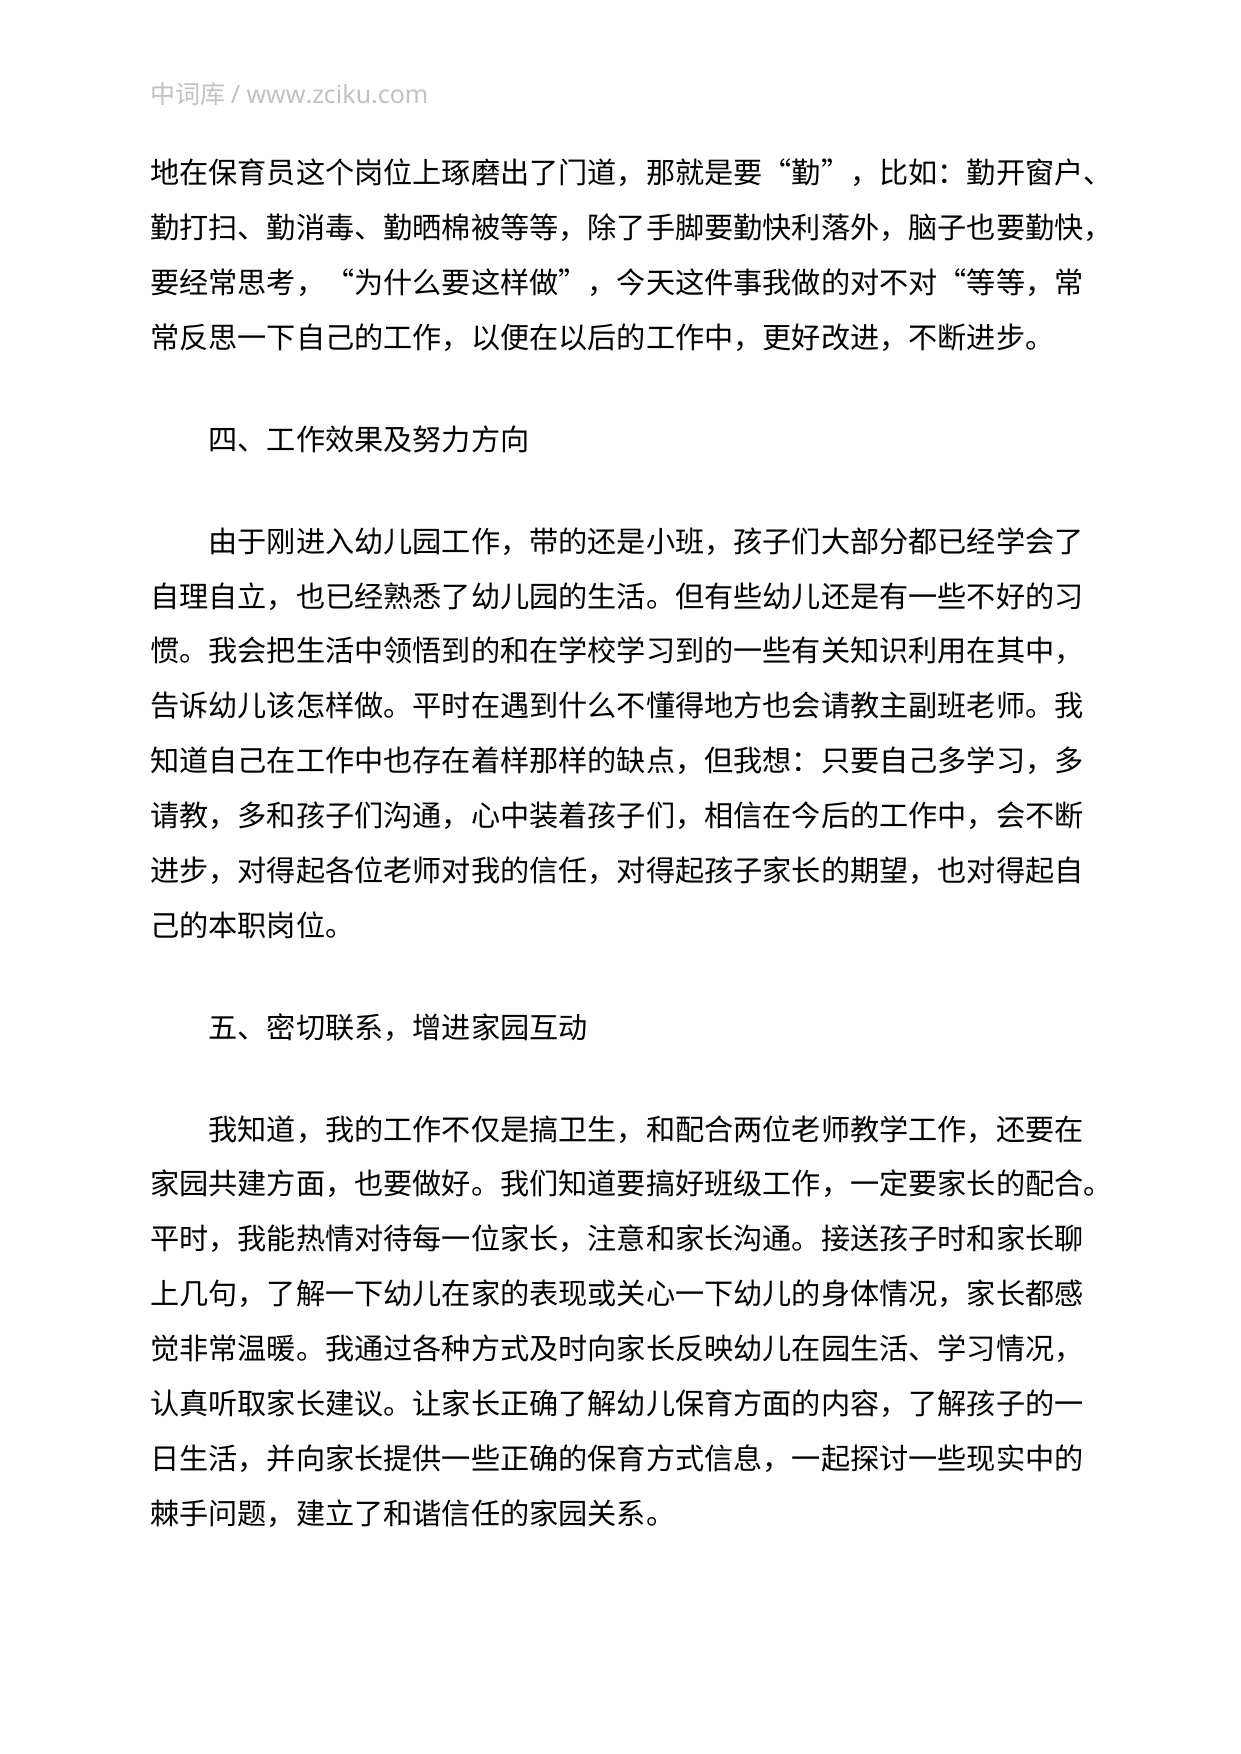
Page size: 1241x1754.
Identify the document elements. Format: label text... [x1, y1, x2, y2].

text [150, 150, 1090, 357]
text 由于刚进入幼儿园工作，带的还是小班，孩子们大部分都已经学会了自理自立，也已经熟悉了幼儿园的生活。但有些幼儿还是有一些不好的习惯。我会把生活中领悟到的和在学校学习到的一些有关知识利用在其中，告诉幼儿该怎样做。平时在遇到什么不懂得地方也会请教主副班老师。我知道自己在工作中也存在着样那样的缺点，但我想：只要自己多学习，多请教，多和孩子们沟通，心中装着孩子们，相信在今后的工作中，会不断进步，对得起各位老师对我的信任，对得起孩子家长的期望，也对得起自己的本职岗位。 [150, 518, 1090, 945]
text 五、密切联系，增进家园互动 [150, 1004, 1090, 1047]
text 四、工作效果及努力方向 [150, 416, 1090, 459]
text 我知道，我的工作不仅是搞卫生，和配合两位老师教学工作，还要在家园共建方面，也要做好。我们知道要搞好班级工作，一定要家长的配合。平时，我能热情对待每一位家长，注意和家长沟通。接送孩子时和家长聊上几句，了解一下幼儿在家的表现或关心一下幼儿的身体情况，家长都感觉非常温暖。我通过各种方式及时向家长反映幼儿在园生活、学习情况，认真听取家长建议。让家长正确了解幼儿保育方面的内容，了解孩子的一日生活，并向家长提供一些正确的保育方式信息，一起探讨一些现实中的棘手问题，建立了和谐信任的家园关系。 [150, 1106, 1090, 1533]
